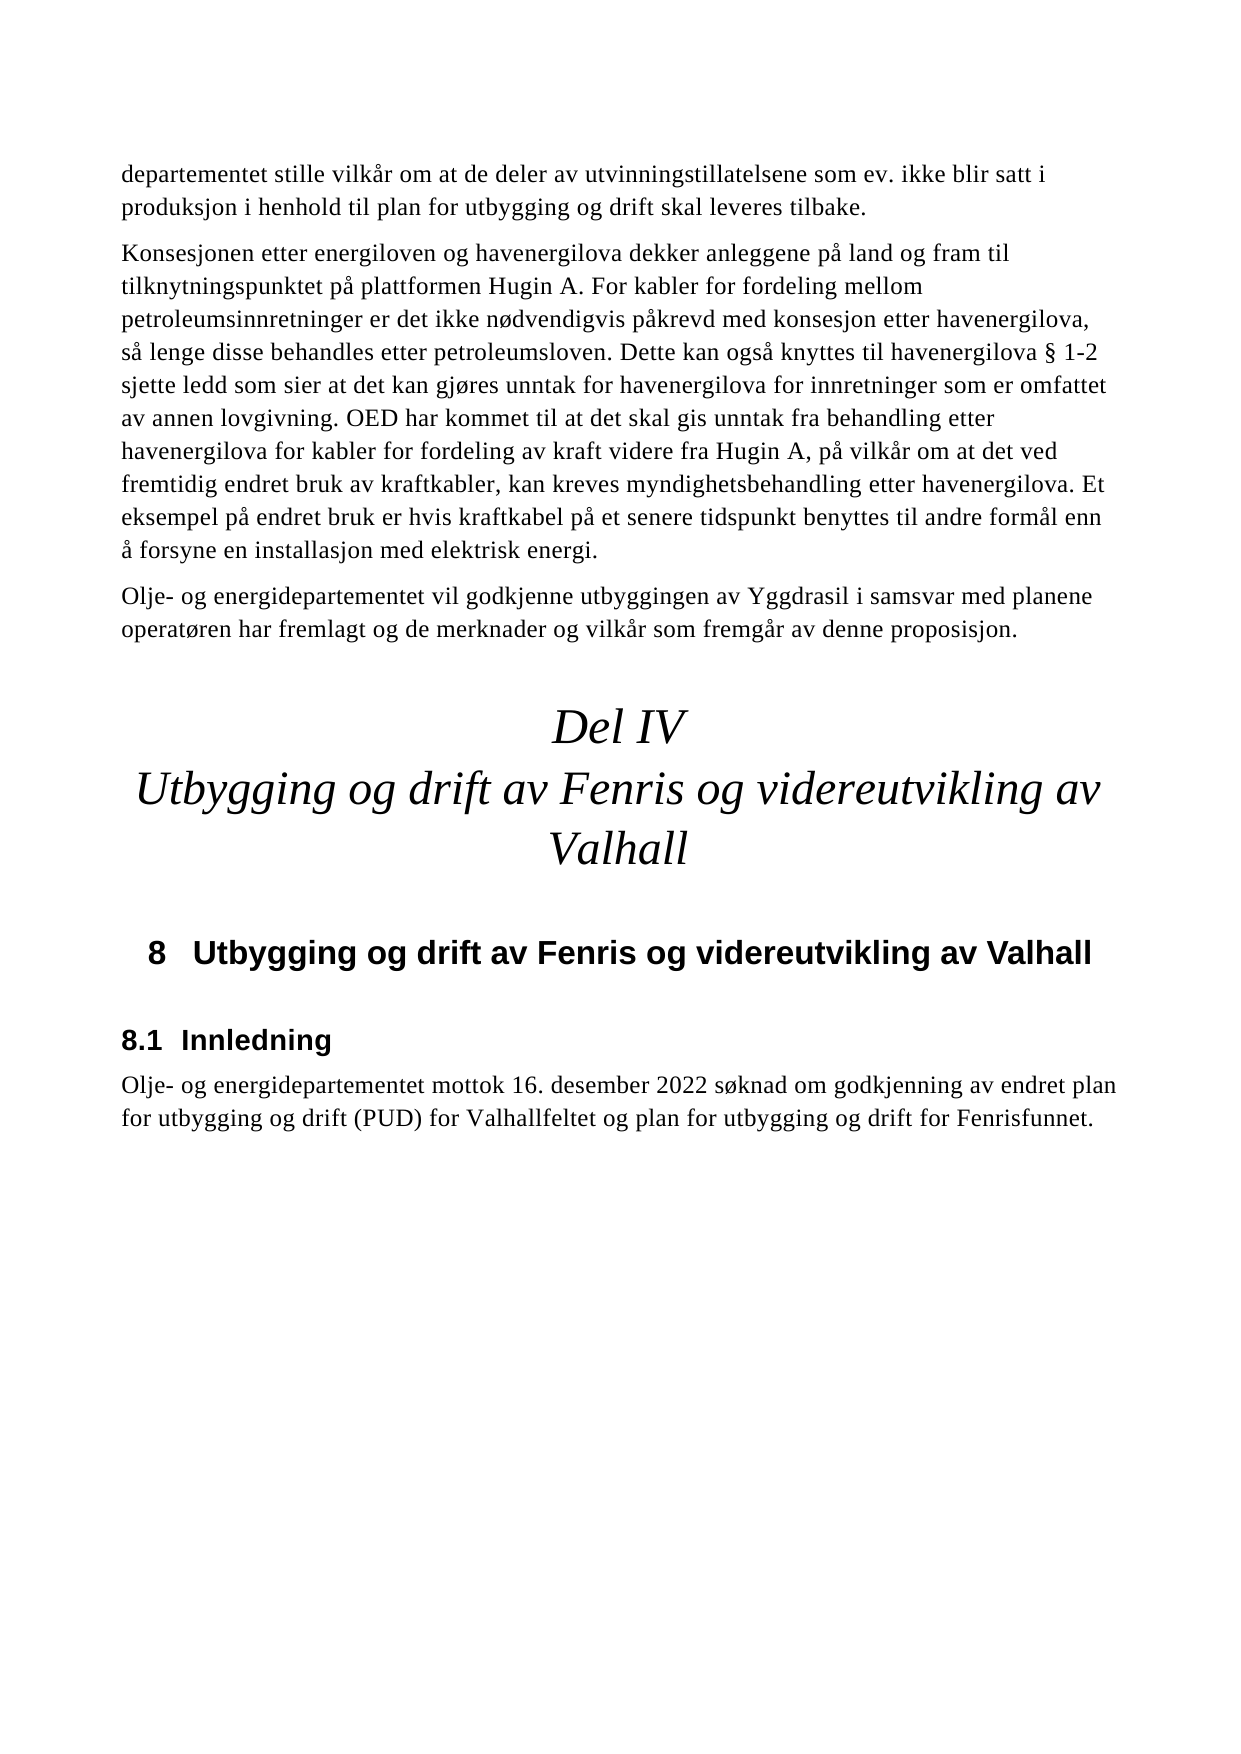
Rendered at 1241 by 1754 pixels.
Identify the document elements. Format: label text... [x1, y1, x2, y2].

text Del IV [121, 697, 1119, 754]
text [121, 159, 1119, 221]
text Utbygging og drift av Fenris og videreutvikling av Valhall [121, 754, 1119, 875]
text Konsesjonen etter energiloven og havenergilova dekker anleggene på land og fram til tilknytningspunktet på plattformen Hugin A. For kabler for fordeling mellom petroleumsinnretninger er det ikke nødvendigvis påkrevd med konsesjon etter havenergilova, så lenge disse behandles etter petroleumsloven. Dette kan også knyttes til havenergilova § 1-2 sjette ledd som sier at det kan gjøres unntak for havenergilova for innretninger som er omfattet av annen lovgivning. OED har kommet til at det skal gis unntak fra behandling etter havenergilova for kabler for fordeling av kraft videre fra Hugin A, på vilkår om at det ved fremtidig endret bruk av kraftkabler, kan kreves myndighetsbehandling etter havenergilova. Et eksempel på endret bruk er hvis kraftkabel på et senere tidspunkt benyttes til andre formål enn å forsyne en installasjon med elektrisk energi. [121, 238, 1119, 564]
text Olje- og energidepartementet mottok 16. desember 2022 søknad om godkjenning av endret plan for utbygging og drift (PUD) for Valhallfeltet og plan for utbygging og drift for Fenrisfunnet. [121, 1070, 1119, 1132]
subtitle Utbygging og drift av Fenris og videreutvikling av Valhall [121, 933, 1119, 972]
subtitle Innledning [121, 1023, 1119, 1057]
text Olje- og energidepartementet vil godkjenne utbyggingen av Yggdrasil i samsvar med planene operatøren har fremlagt og de merknader og vilkår som fremgår av denne proposisjon. [121, 581, 1119, 642]
